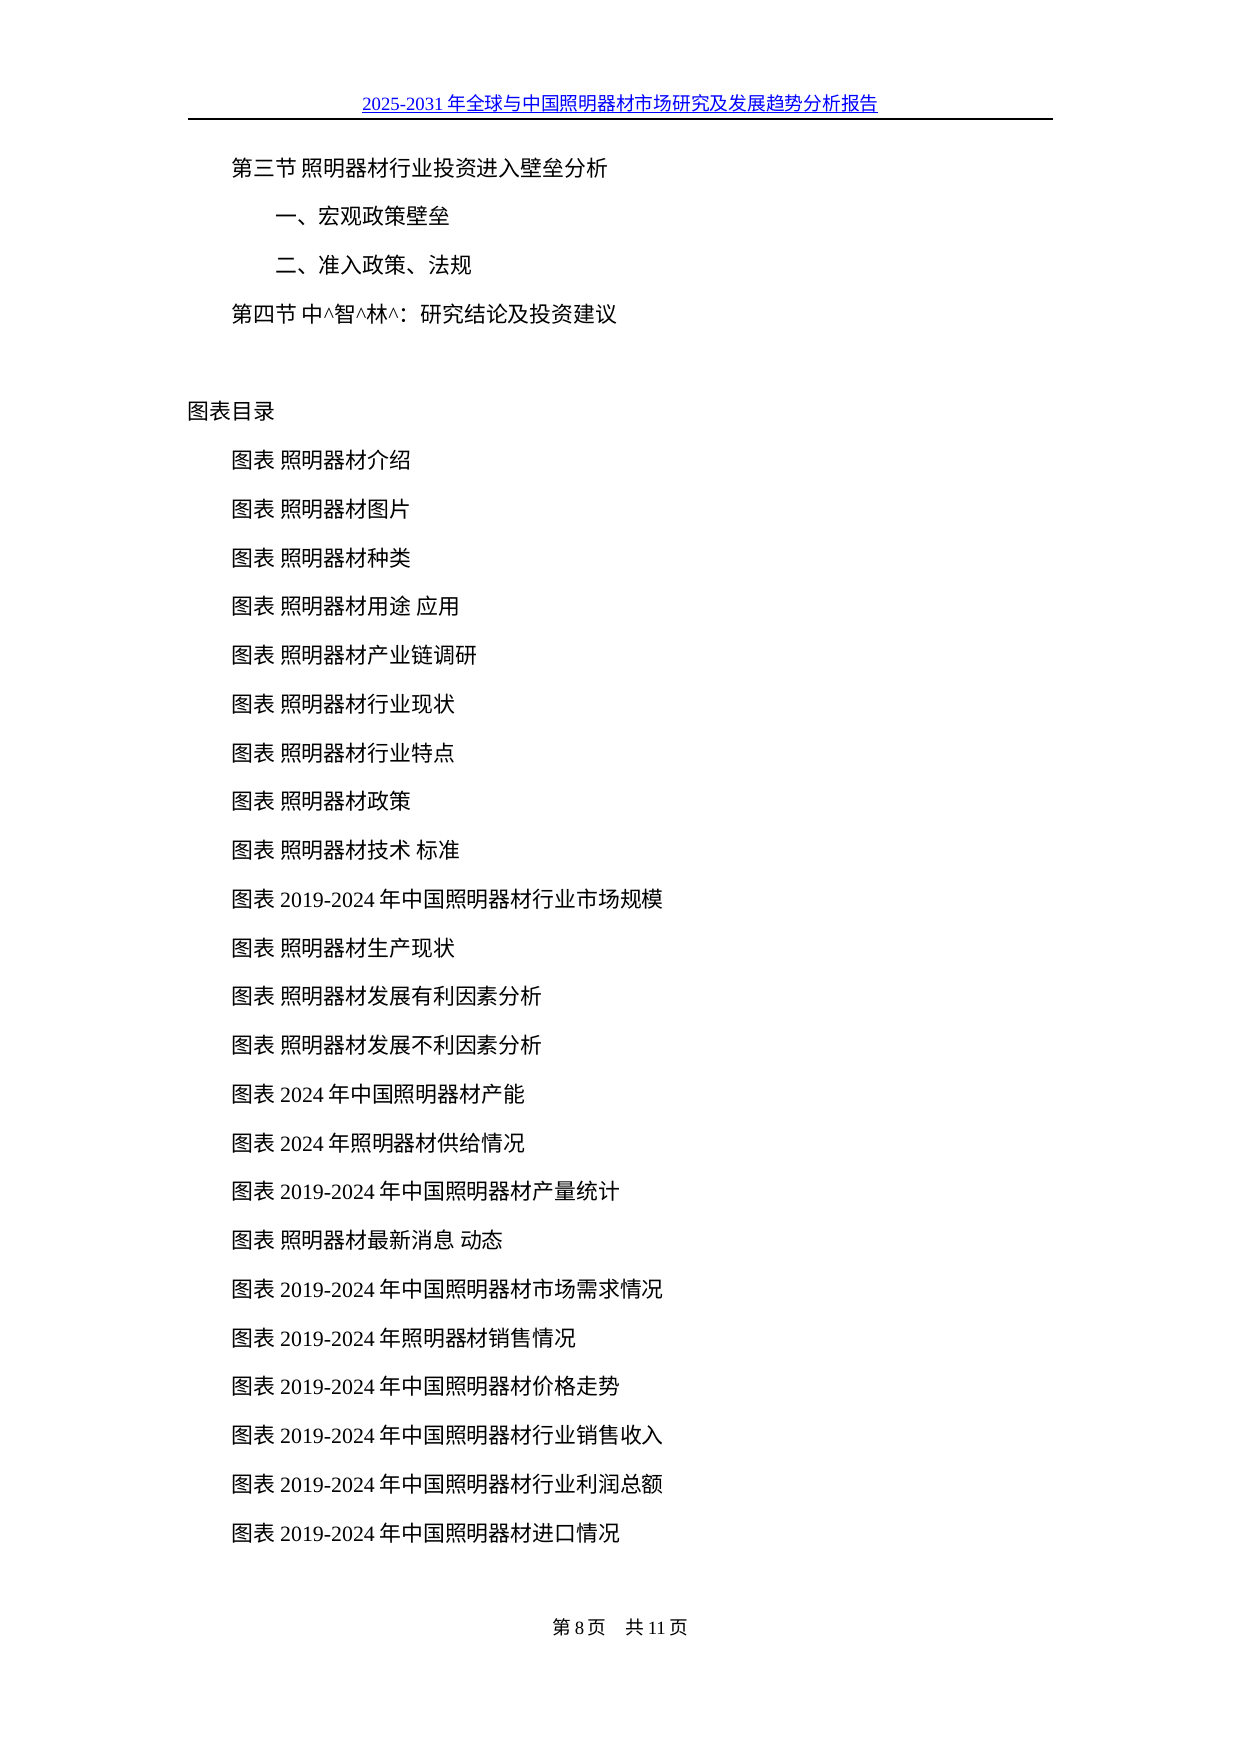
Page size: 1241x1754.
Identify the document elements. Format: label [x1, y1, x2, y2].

text [187, 150, 1053, 1548]
